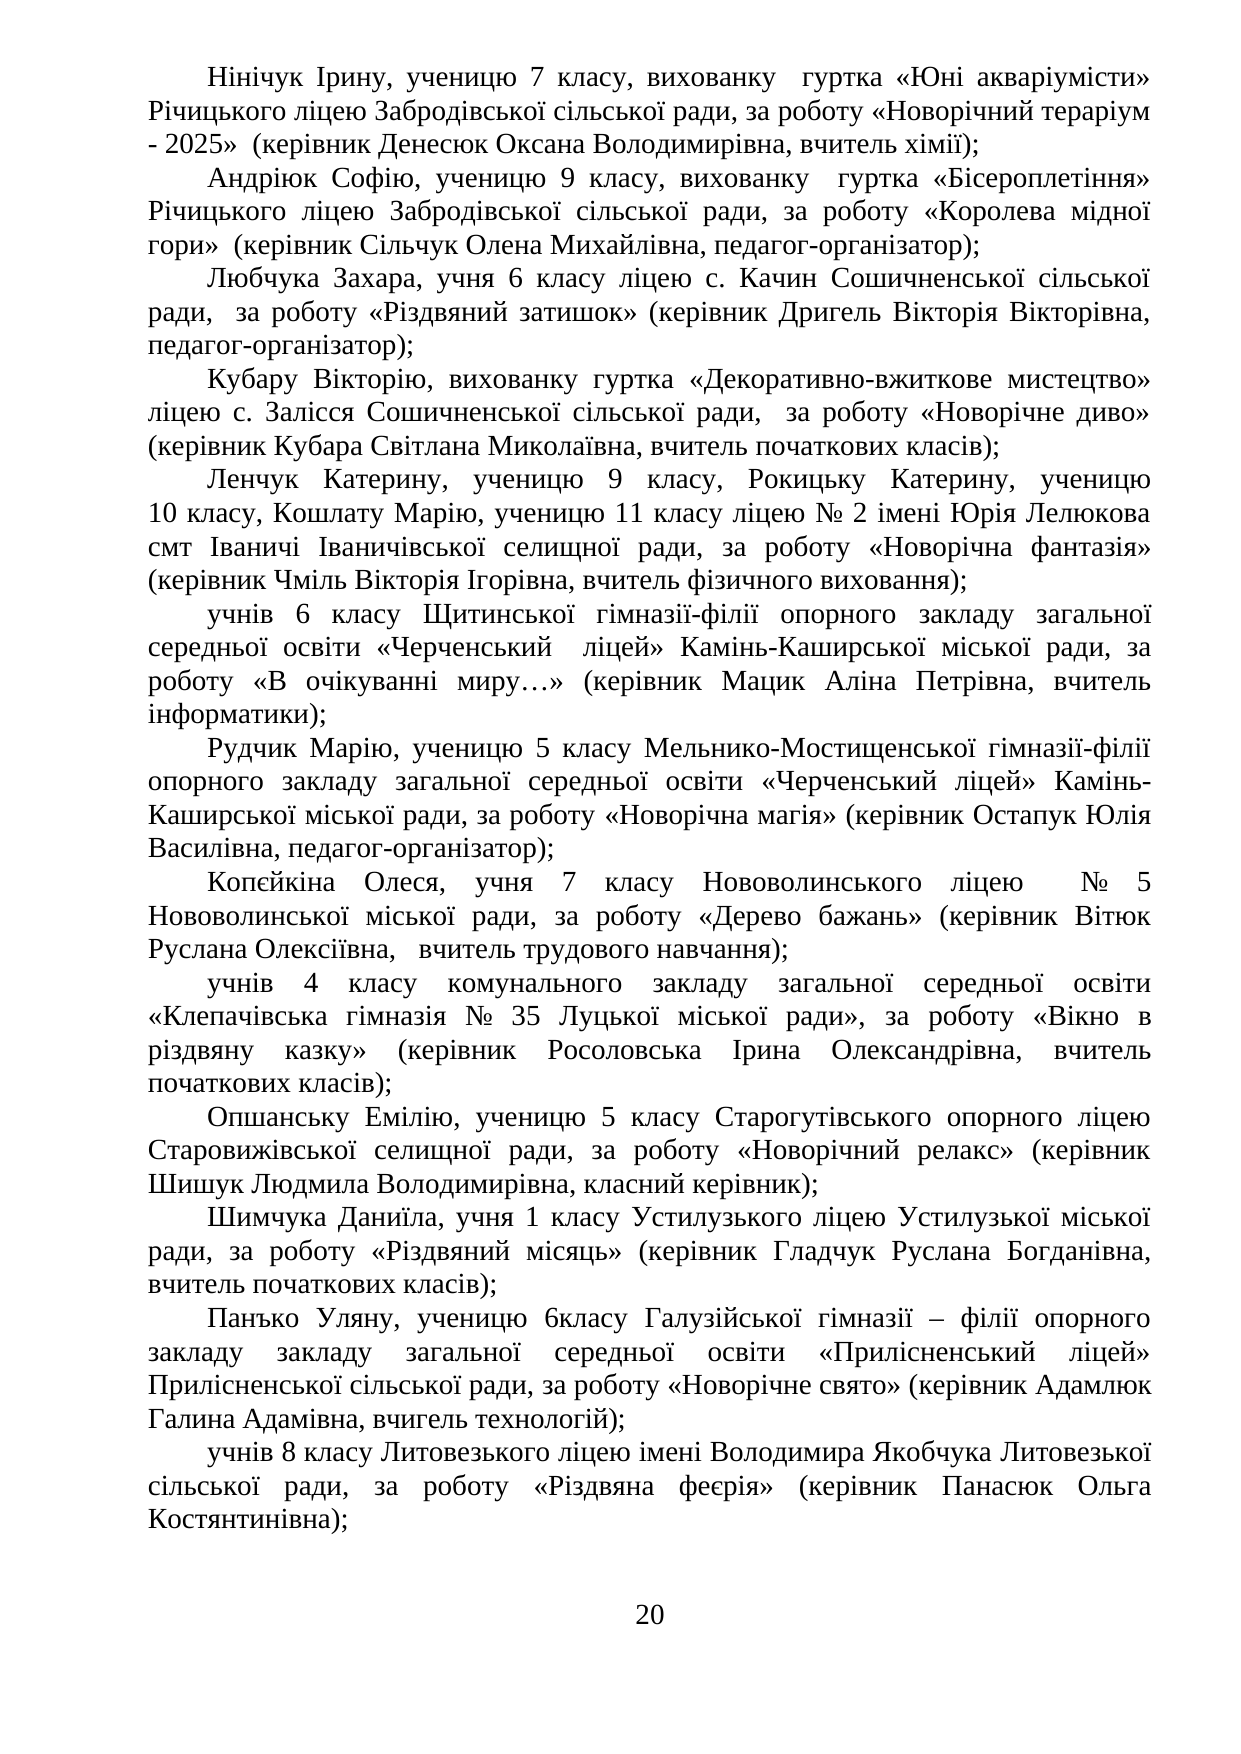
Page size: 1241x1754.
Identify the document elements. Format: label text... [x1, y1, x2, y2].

text Шимчука Даниїла, учня 1 класу Устилузького ліцею Устилузької міської ради, за роботу «Різдвяний місяць» (керівник Гладчук Руслана Богданівна, вчитель початкових класів); [148, 1199, 1152, 1300]
text Кубару Вікторію, вихованку гуртка «Декоративно-вжиткове мистецтво» ліцею с. Залісся Сошичненської сільської ради, за роботу «Новорічне диво» (керівник Кубара Світлана Миколаївна, вчитель початкових класів); [148, 361, 1152, 462]
text Ленчук Катерину, ученицю 9 класу, Рокицьку Катерину, ученицю 10 класу, Кошлату Марію, ученицю 11 класу ліцею № 2 імені Юрія Лелюкова смт Іваничі Іваничівської селищної ради, за роботу «Новорічна фантазія» (керівник Чміль Вікторія Ігорівна, вчитель фізичного виховання); [148, 462, 1152, 596]
text учнів 4 класу комунального закладу загальної середньої освіти «Клепачівська гімназія № 35 Луцької міської ради», за роботу «Вікно в різдвяну казку» (керівник Росоловська Ірина Олександрівна, вчитель початкових класів); [148, 965, 1152, 1099]
text Нінічук Ірину, ученицю 7 класу, вихованку гуртка «Юні акваріумісти» Річицького ліцею Забродівської сільської ради, за роботу «Новорічний тераріум - 2025» (керівник Денесюк Оксана Володимирівна, вчитель хімії); [148, 59, 1152, 160]
text Опшанську Емілію, ученицю 5 класу Старогутівського опорного ліцею Старовижівської селищної ради, за роботу «Новорічний релакс» (керівник Шишук Людмила Володимирівна, класний керівник); [148, 1099, 1152, 1199]
text учнів 6 класу Щитинської гімназії-філії опорного закладу загальної середньої освіти «Черченський ліцей» Камінь-Каширської міської ради, за роботу «В очікуванні миру…» (керівник Мацик Аліна Петрівна, вчитель інформатики); [148, 596, 1152, 730]
text 20 [148, 1597, 1152, 1631]
text Копєйкіна Олеся, учня 7 класу Нововолинського ліцею № 5 Нововолинської міської ради, за роботу «Дерево бажань» (керівник Вітюк Руслана Олексіївна, вчитель трудового навчання); [148, 864, 1152, 965]
text учнів 8 класу Литовезького ліцею імені Володимира Якобчука Литовезької сільської ради, за роботу «Різдвяна феєрія» (керівник Панасюк Ольга Костянтинівна); [148, 1434, 1152, 1535]
text Андріюк Софію, ученицю 9 класу, вихованку гуртка «Бісероплетіння» Річицького ліцею Забродівської сільської ради, за роботу «Королева мідної гори» (керівник Сільчук Олена Михайлівна, педагог-організатор); [148, 160, 1152, 260]
text Рудчик Марію, ученицю 5 класу Мельнико-Мостищенської гімназії-філії опорного закладу загальної середньої освіти «Черченський ліцей» Камінь-Каширської міської ради, за роботу «Новорічна магія» (керівник Остапук Юлія Василівна, педагог-організатор); [148, 730, 1152, 864]
text Панъко Уляну, ученицю 6класу Галузійської гімназії – філії опорного закладу закладу загальної середньої освіти «Прилісненський ліцей» Прилісненської сільської ради, за роботу «Новорічне свято» (керівник Адамлюк Галина Адамівна, вчигель технологій); [148, 1300, 1152, 1434]
text Любчука Захара, учня 6 класу ліцею с. Качин Сошичненської сільської ради, за роботу «Різдвяний затишок» (керівник Дригель Вікторія Вікторівна, педагог-організатор); [148, 260, 1152, 361]
